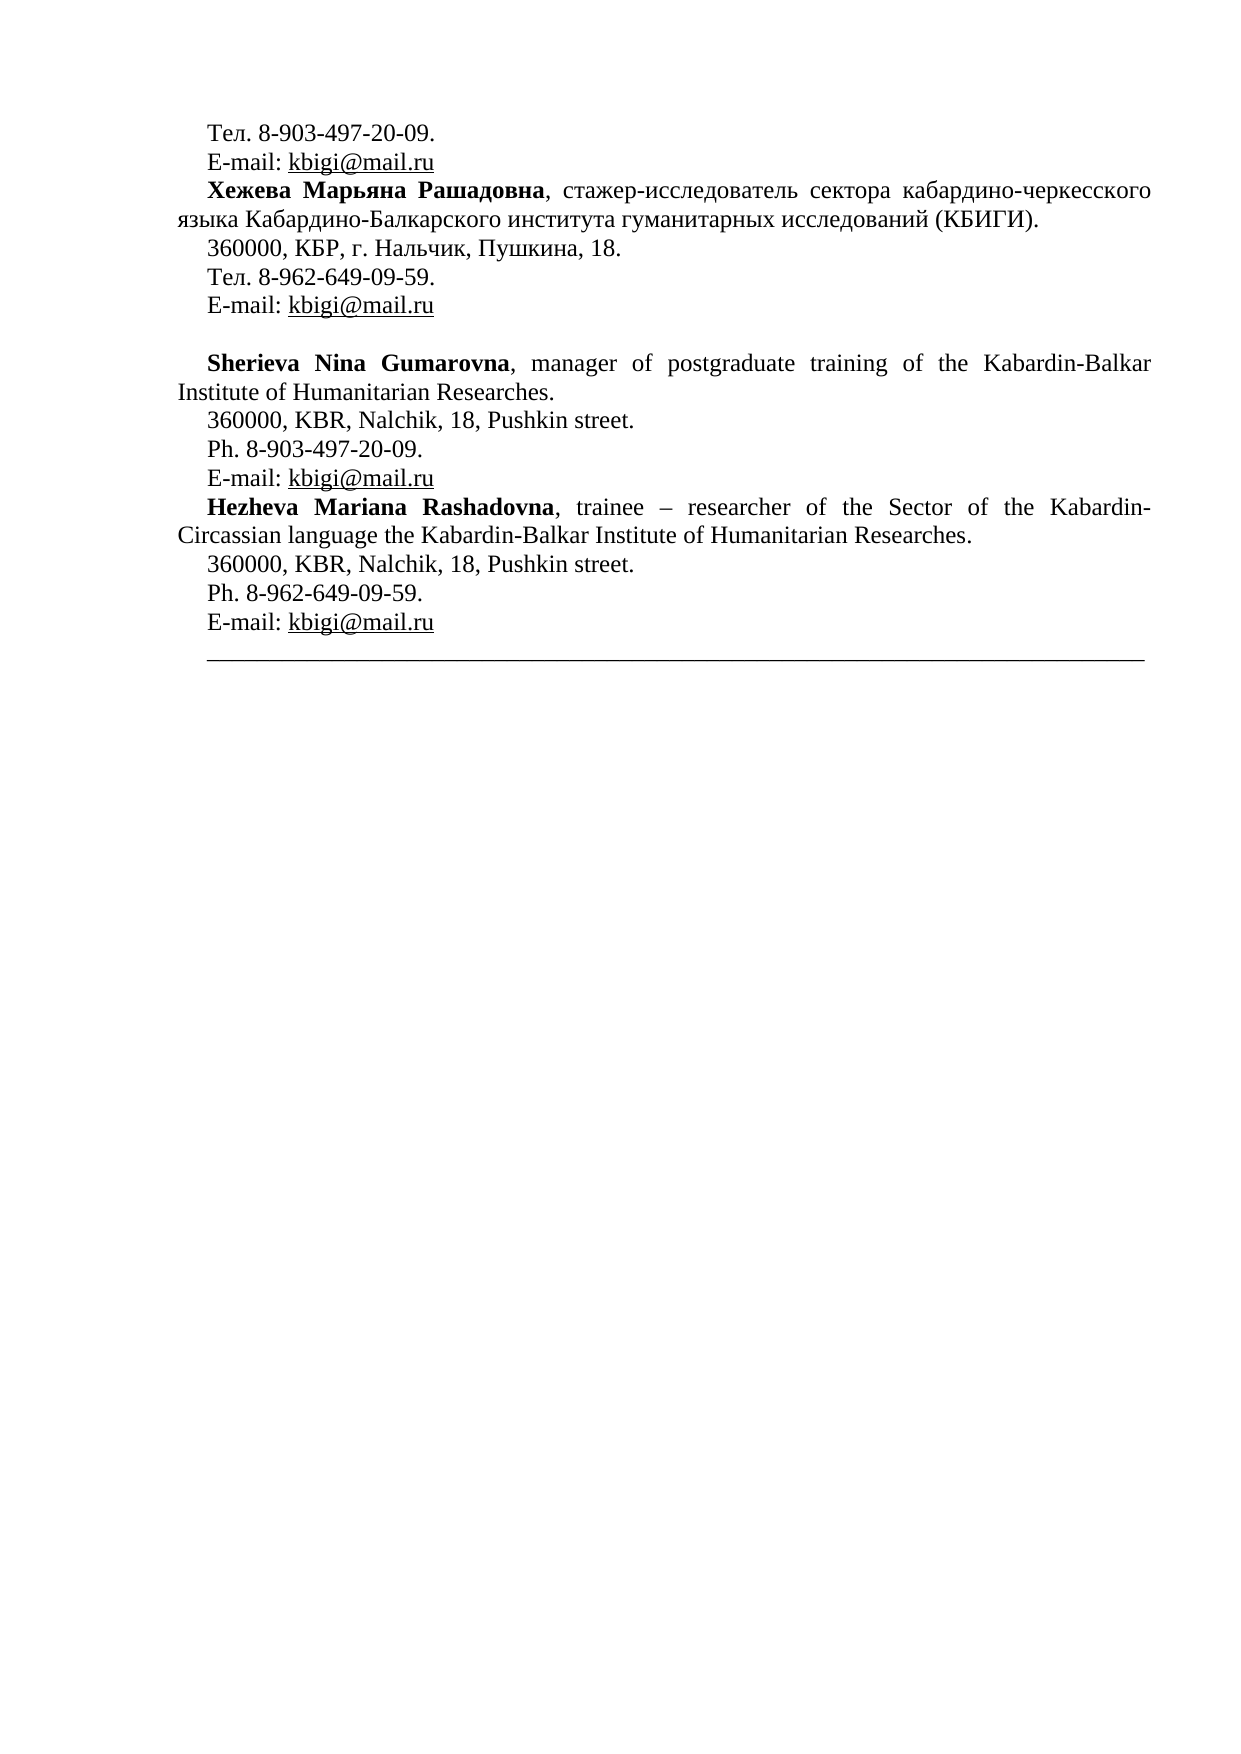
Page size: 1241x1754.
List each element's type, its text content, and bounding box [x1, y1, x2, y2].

text 360000, KBR, Nalchik, 18, Pushkin street. [177, 549, 1152, 578]
text 360000, КБР, г. Нальчик, Пушкина, 18. [177, 233, 1152, 262]
text E-mail: kbigi@mail.ru [177, 291, 1152, 319]
text E-mail: kbigi@mail.ru [177, 463, 1152, 492]
text ___________________________________________________________________________ [177, 636, 1152, 664]
text Хежева Марьяна Рашадовна, стажер-исследователь сектора кабардино-черкесского языка Кабардино-Балкарского института гуманитарных исследований (КБИГИ). [177, 176, 1152, 233]
text Sherieva Nina Gumarovna, manager of postgraduate training of the Kabardin-Balkar Institute of Humanitarian Researches. [177, 348, 1152, 406]
text 360000, KBR, Nalchik, 18, Pushkin street. [177, 406, 1152, 434]
text Тел. 8-962-649-09-59. [177, 262, 1152, 291]
text Ph. 8-962-649-09-59. [177, 578, 1152, 607]
text Тел. 8-903-497-20-09. [177, 118, 1152, 147]
text E-mail: kbigi@mail.ru [177, 607, 1152, 636]
text Ph. 8-903-497-20-09. [177, 434, 1152, 463]
text Hezheva Mariana Rashadovna, trainee – researcher of the Sector of the Kabardin-Circassian language the Kabardin-Balkar Institute of Humanitarian Researches. [177, 492, 1152, 549]
text E-mail: kbigi@mail.ru [177, 147, 1152, 176]
